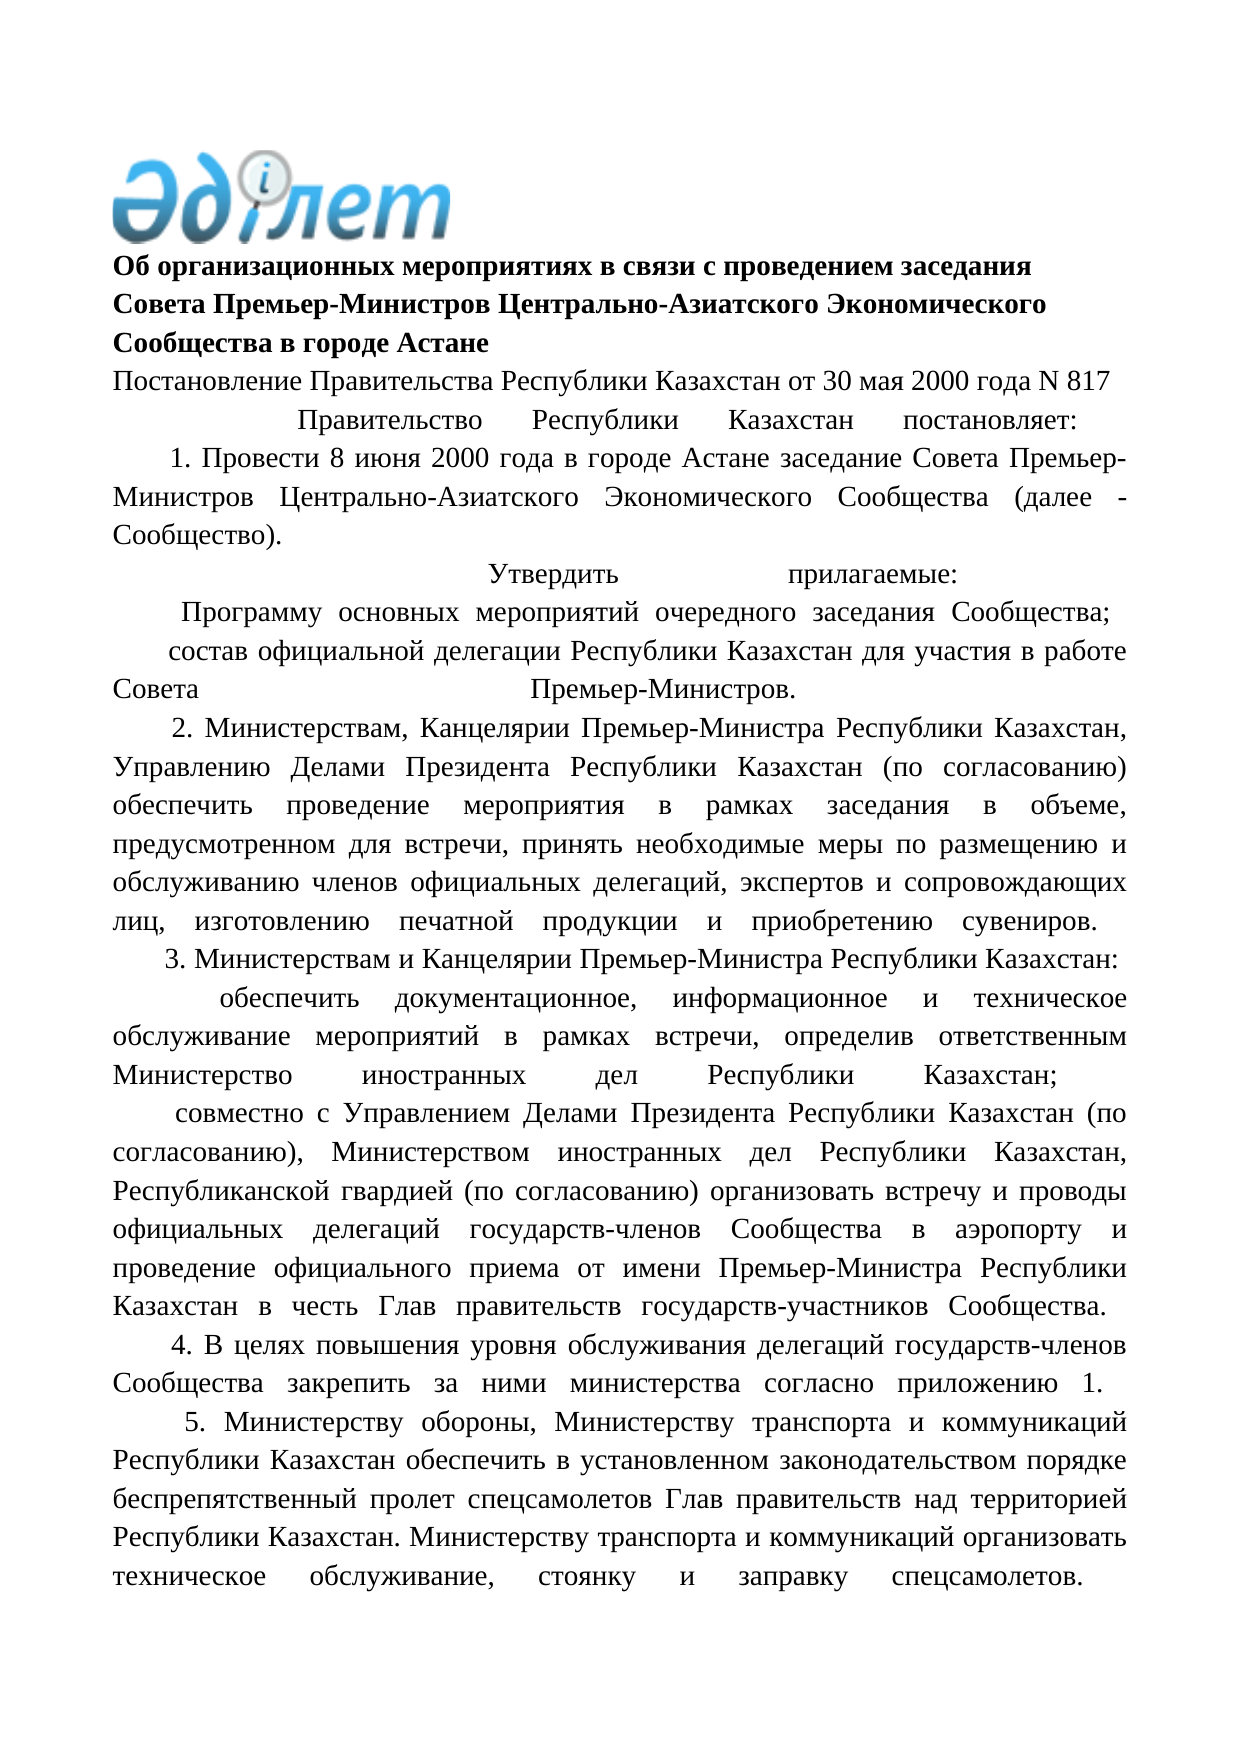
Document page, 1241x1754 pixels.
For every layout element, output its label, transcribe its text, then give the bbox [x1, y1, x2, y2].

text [112, 402, 1128, 1592]
text Постановление Правительства Республики Казахстан от 30 мая 2000 года N 817 [112, 363, 1128, 397]
text Об организационных мероприятиях в связи с проведением заседания Совета Премьер-Министров Центрально-Азиатского Экономического Сообщества в городе Астане [112, 248, 1128, 358]
picture [112, 150, 451, 244]
